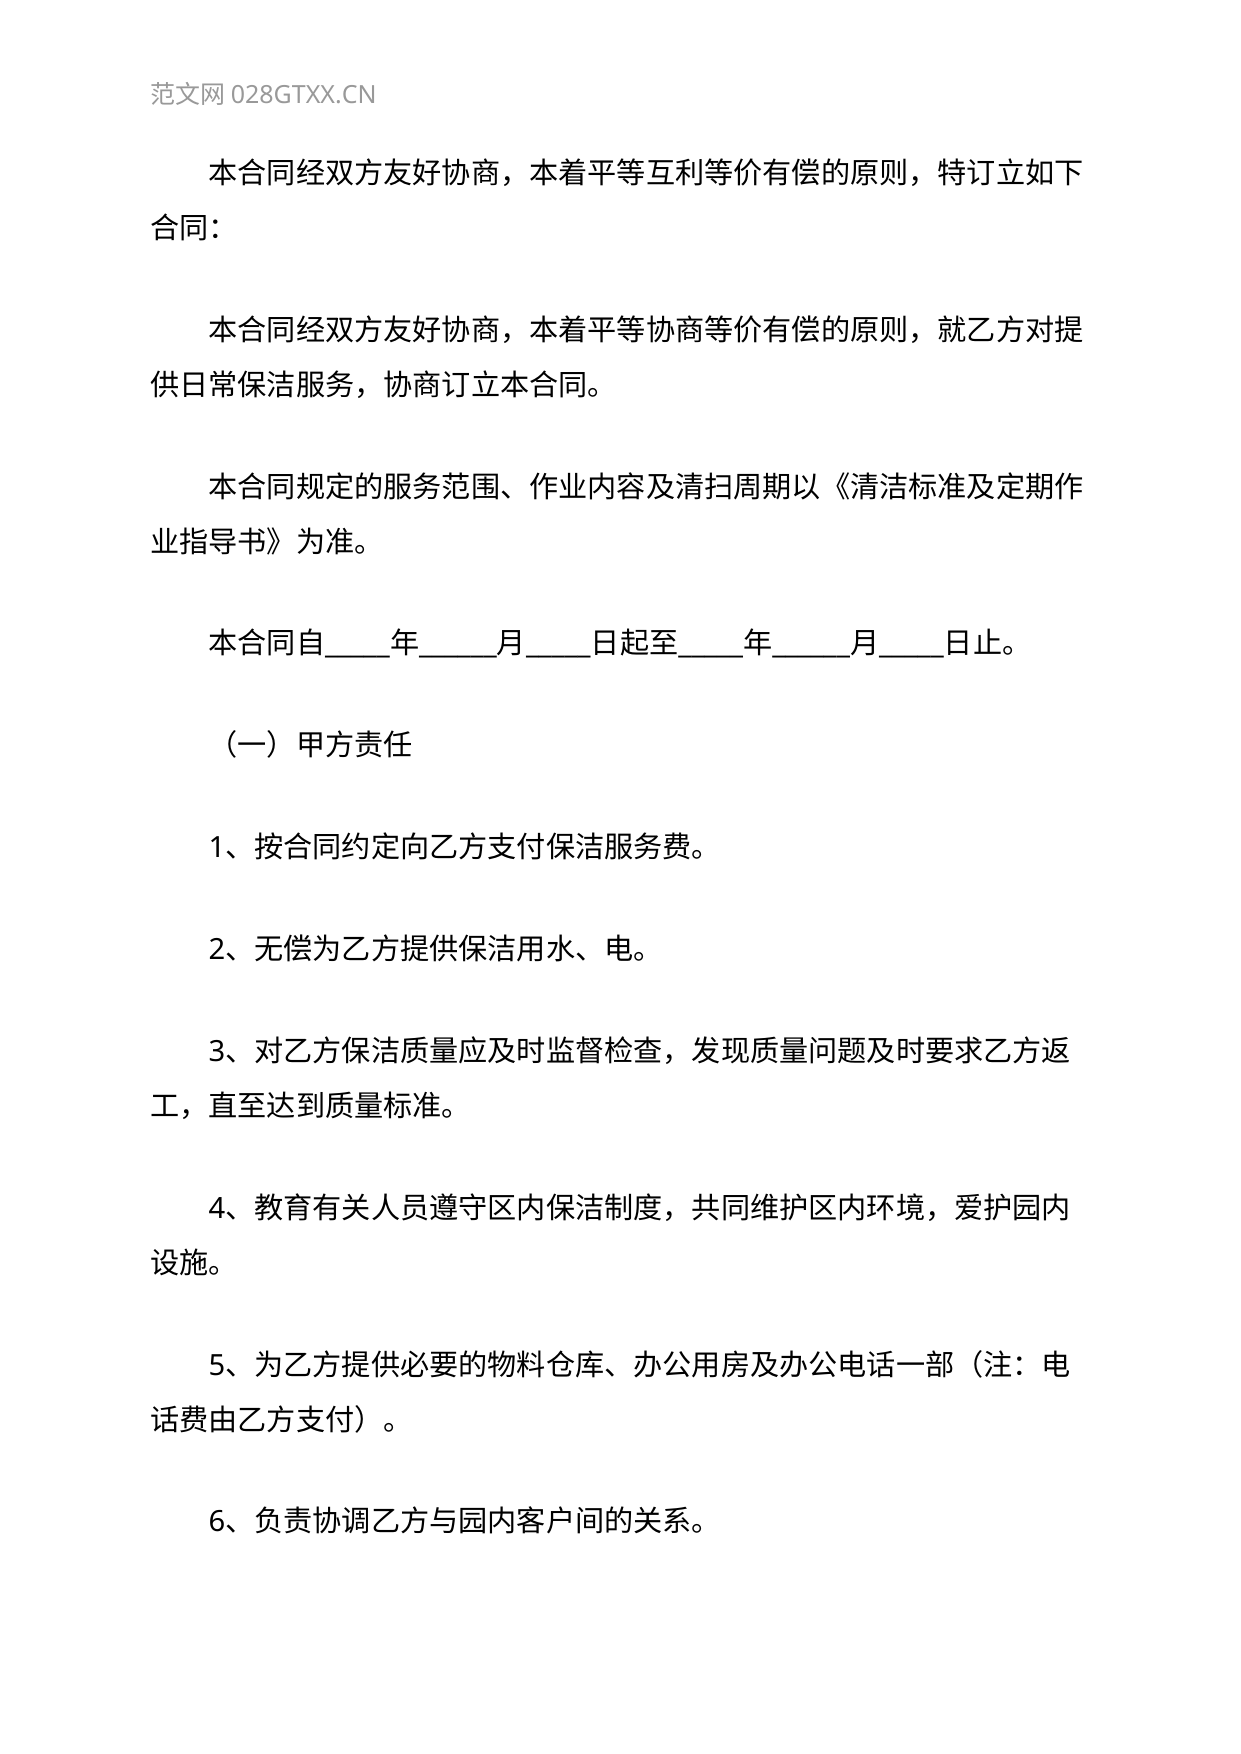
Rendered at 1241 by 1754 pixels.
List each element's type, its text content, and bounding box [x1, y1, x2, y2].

text 本合同自_____年______月_____日起至_____年______月_____日止。 [150, 620, 1090, 662]
text 5、为乙方提供必要的物料仓库、办公用房及办公电话一部（注：电话费由乙方支付）。 [150, 1341, 1090, 1438]
text 本合同规定的服务范围、作业内容及清扫周期以《清洁标准及定期作业指导书》为准。 [150, 463, 1090, 561]
text 1、按合同约定向乙方支付保洁服务费。 [150, 824, 1090, 866]
text 2、无偿为乙方提供保洁用水、电。 [150, 926, 1090, 968]
text 本合同经双方友好协商，本着平等互利等价有偿的原则，特订立如下合同： [150, 150, 1090, 247]
text 6、负责协调乙方与园内客户间的关系。 [150, 1498, 1090, 1540]
text 3、对乙方保洁质量应及时监督检查，发现质量问题及时要求乙方返工，直至达到质量标准。 [150, 1028, 1090, 1125]
text （一）甲方责任 [150, 722, 1090, 764]
text 4、教育有关人员遵守区内保洁制度，共同维护区内环境，爱护园内设施。 [150, 1184, 1090, 1282]
text 本合同经双方友好协商，本着平等协商等价有偿的原则，就乙方对提供日常保洁服务，协商订立本合同。 [150, 307, 1090, 404]
